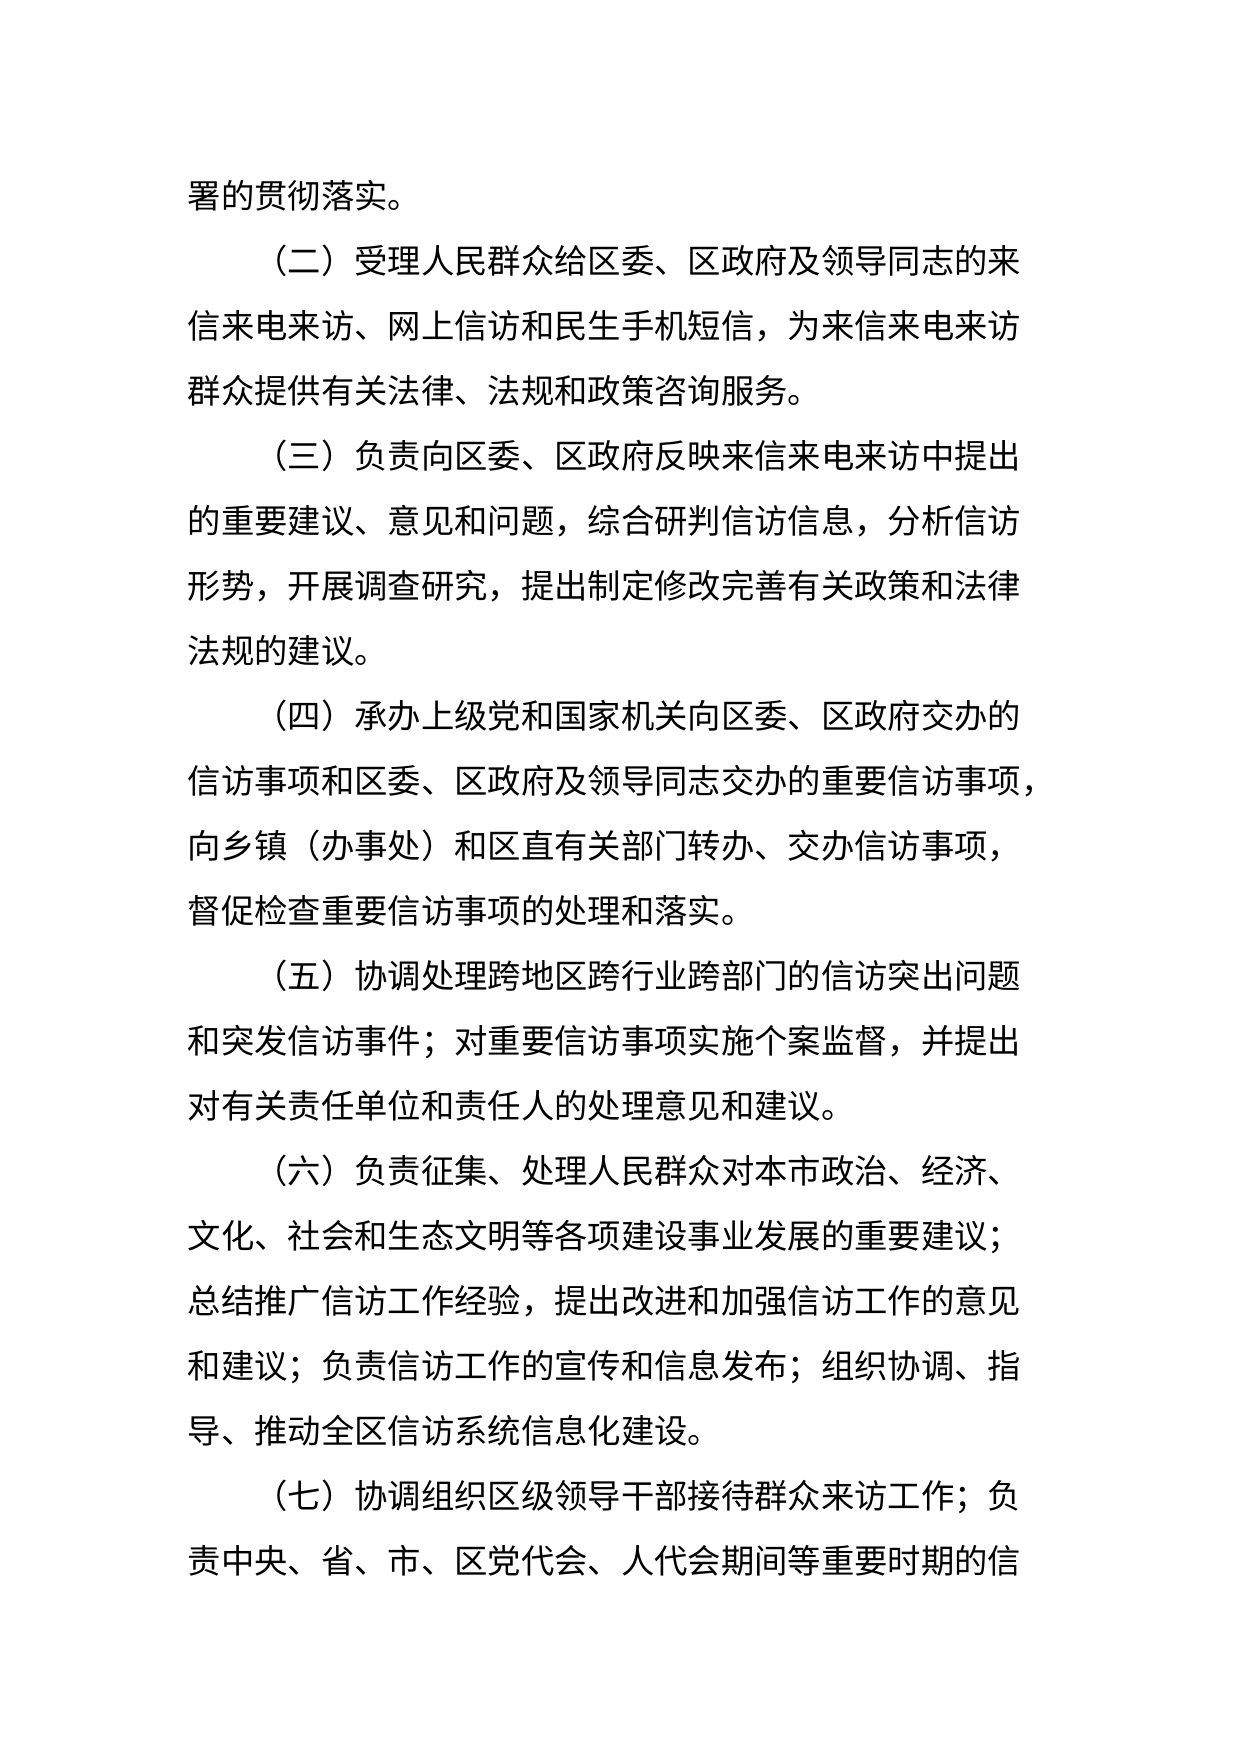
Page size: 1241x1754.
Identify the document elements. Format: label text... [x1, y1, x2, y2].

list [187, 162, 1053, 227]
list 受理人民群众给区委、区政府及领导同志的来信来电来访、网上信访和民生手机短信，为来信来电来访群众提供有关法律、法规和政策咨询服务。 [187, 227, 1053, 422]
list 负责向区委、区政府反映来信来电来访中提出的重要建议、意见和问题，综合研判信访信息，分析信访形势，开展调查研究，提出制定修改完善有关政策和法律法规的建议。 [187, 422, 1053, 682]
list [187, 1462, 1053, 1592]
list 协调处理跨地区跨行业跨部门的信访突出问题和突发信访事件；对重要信访事项实施个案监督，并提出对有关责任单位和责任人的处理意见和建议。 [187, 942, 1053, 1137]
list 承办上级党和国家机关向区委、区政府交办的信访事项和区委、区政府及领导同志交办的重要信访事项，向乡镇（办事处）和区直有关部门转办、交办信访事项，督促检查重要信访事项的处理和落实。 [187, 682, 1053, 942]
list 负责征集、处理人民群众对本市政治、经济、文化、社会和生态文明等各项建设事业发展的重要建议；总结推广信访工作经验，提出改进和加强信访工作的意见和建议；负责信访工作的宣传和信息发布；组织协调、指导、推动全区信访系统信息化建设。 [187, 1137, 1053, 1462]
